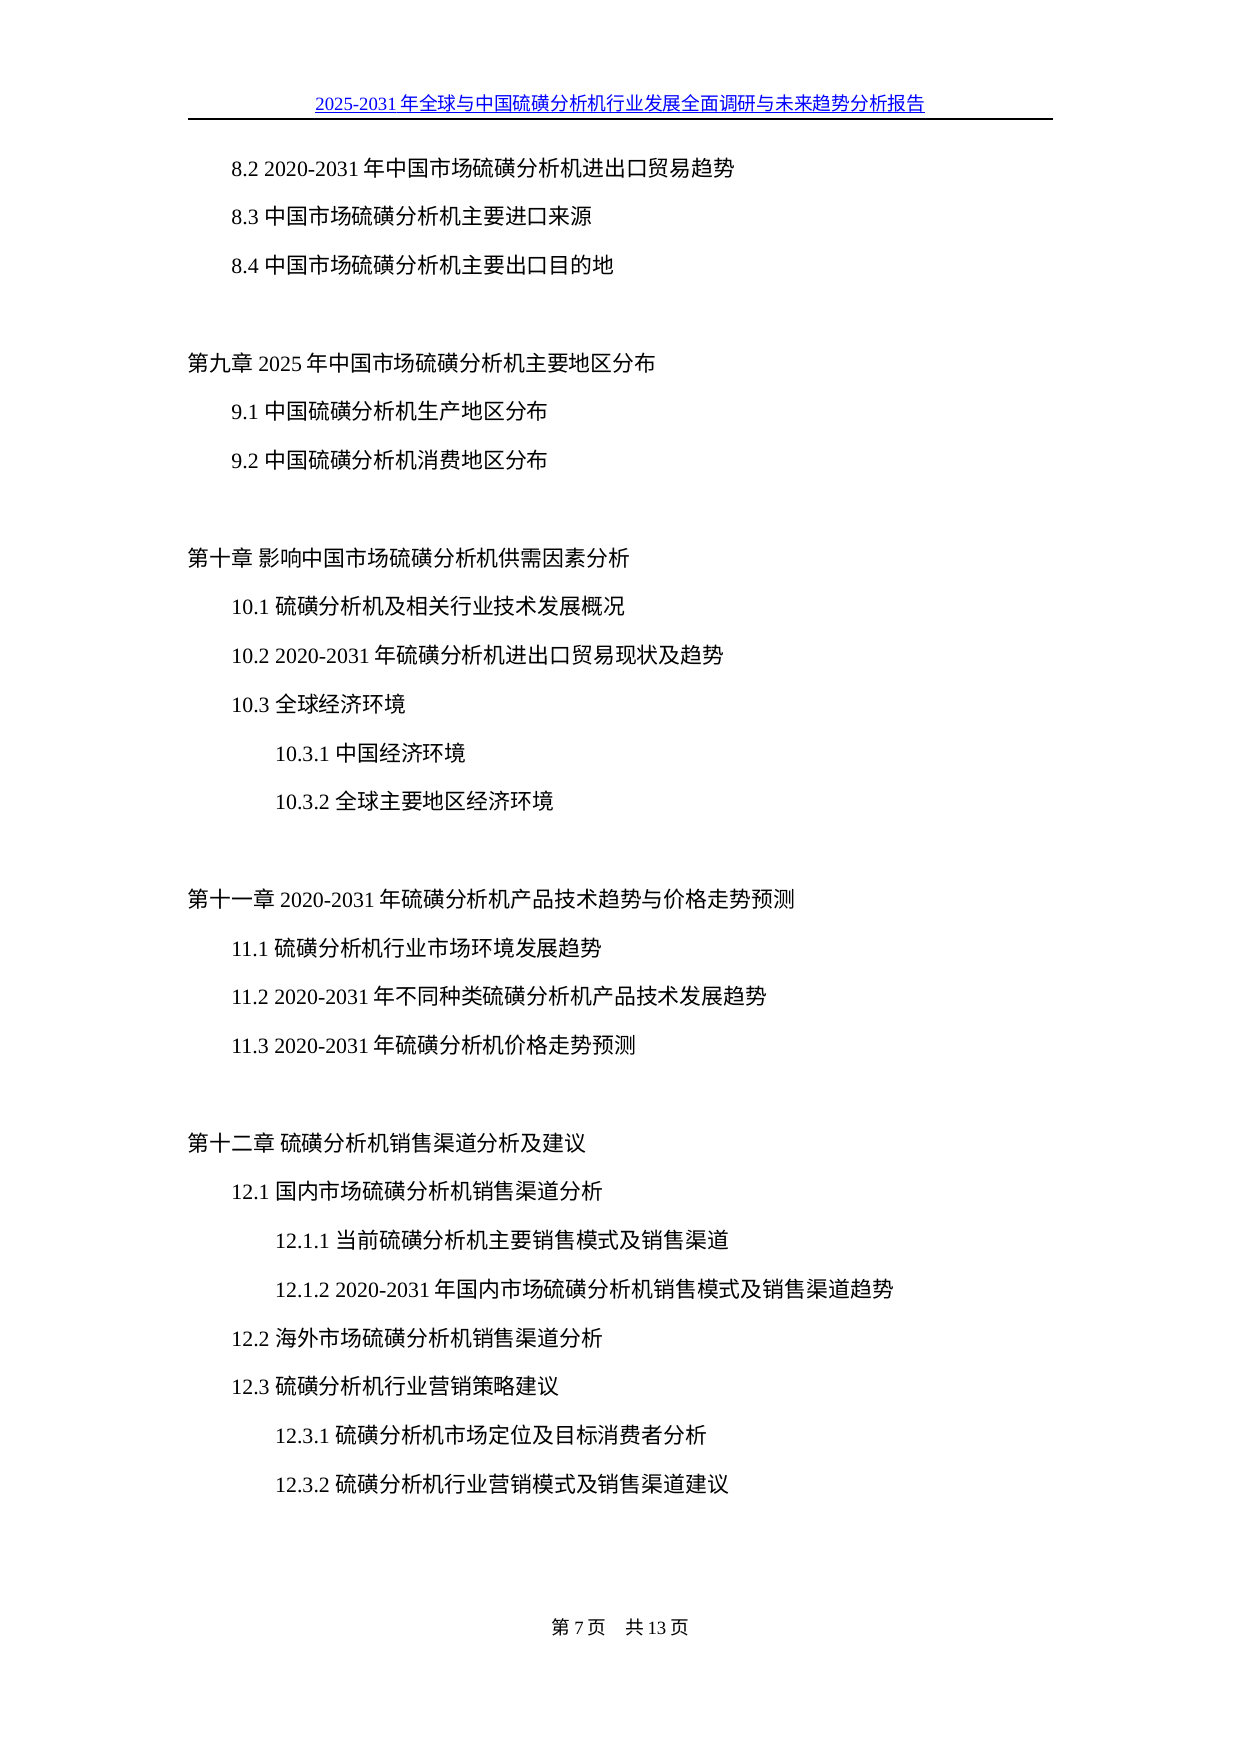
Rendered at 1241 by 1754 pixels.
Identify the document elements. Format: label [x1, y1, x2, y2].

text [187, 150, 1053, 1499]
